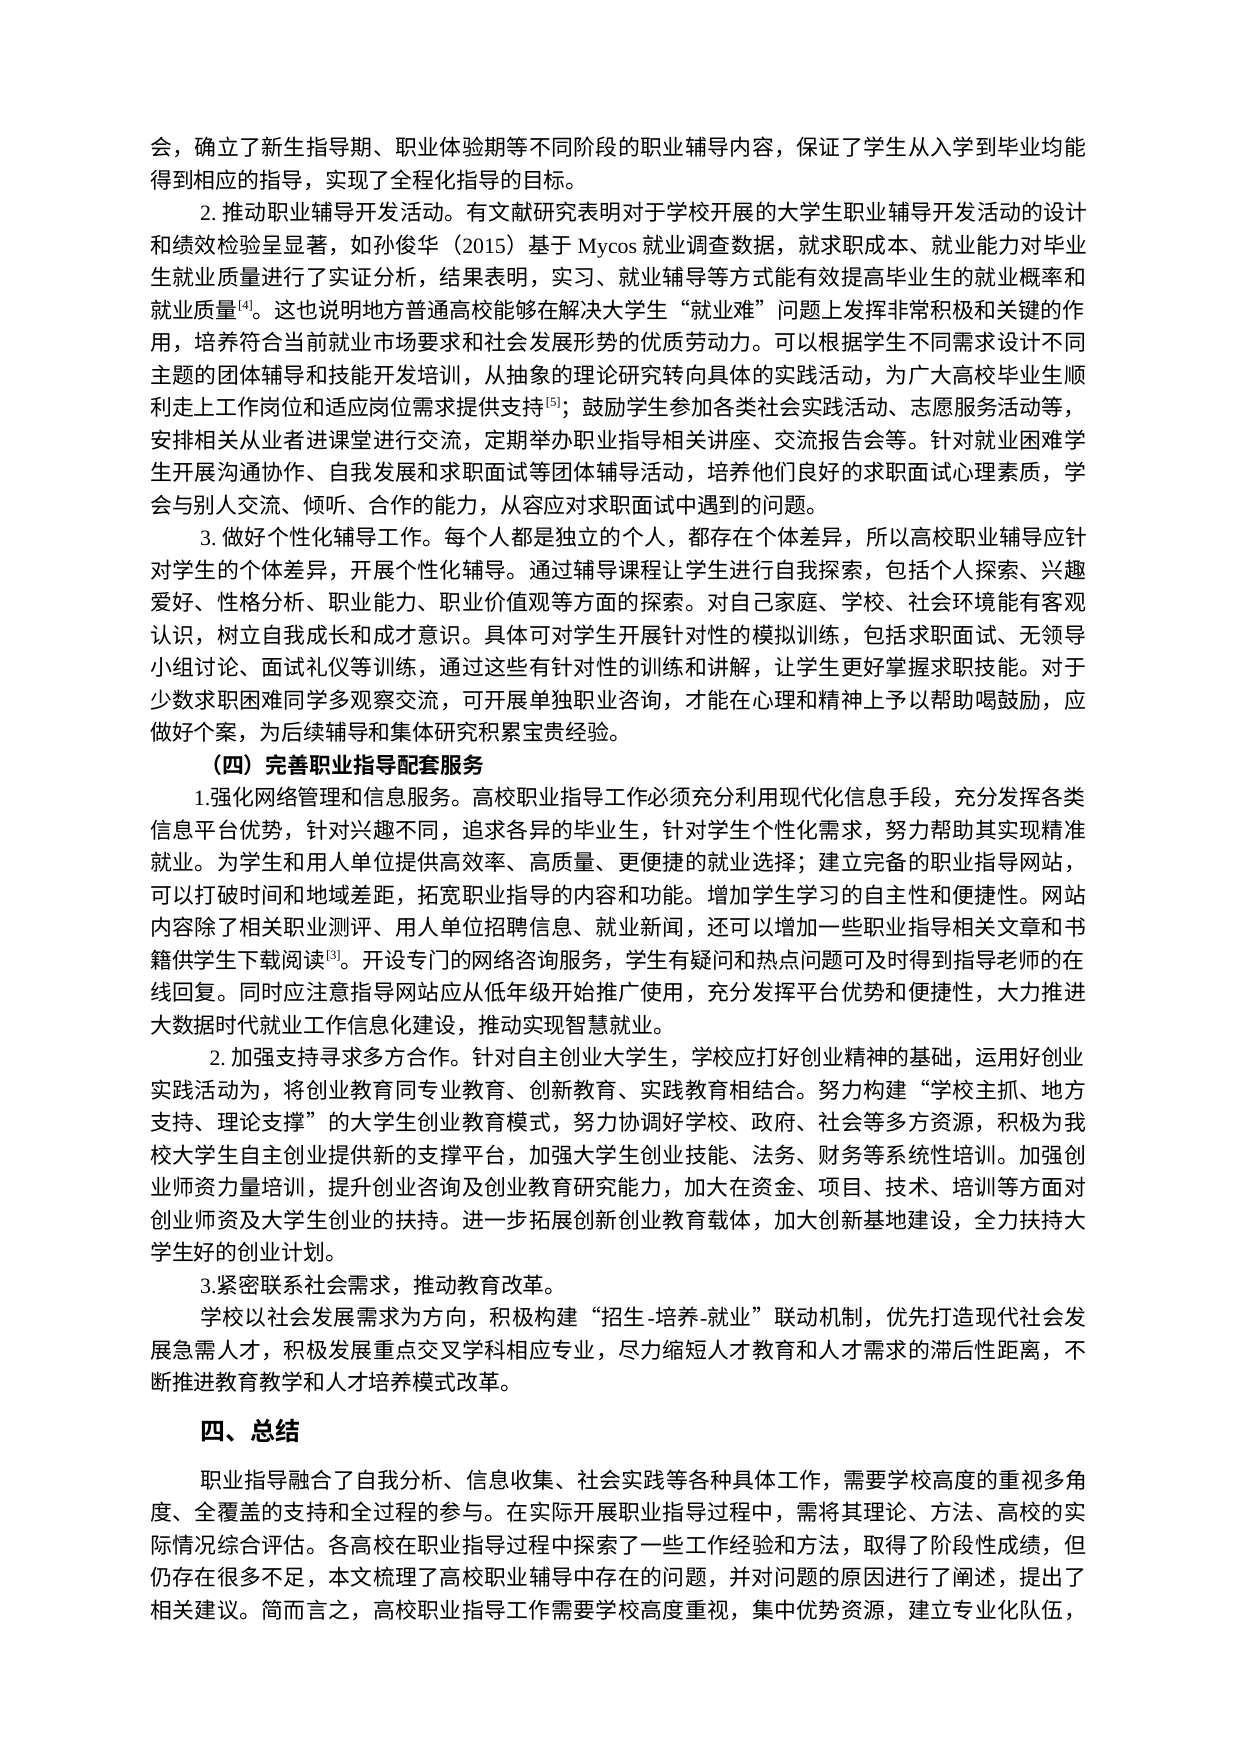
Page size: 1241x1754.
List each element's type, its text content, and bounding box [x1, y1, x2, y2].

text 3. 做好个性化辅导工作。每个人都是独立的个人，都存在个体差异，所以高校职业辅导应针对学生的个体差异，开展个性化辅导。通过辅导课程让学生进行自我探索，包括个人探索、兴趣爱好、性格分析、职业能力、职业价值观等方面的探索。对自己家庭、学校、社会环境能有客观认识，树立自我成长和成才意识。具体可对学生开展针对性的模拟训练，包括求职面试、无领导小组讨论、面试礼仪等训练，通过这些有针对性的训练和讲解，让学生更好掌握求职技能。对于少数求职困难同学多观察交流，可开展单独职业咨询，才能在心理和精神上予以帮助喝鼓励，应做好个案，为后续辅导和集体研究积累宝贵经验。 [150, 520, 1087, 747]
text 四、总结 [150, 1397, 1087, 1462]
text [150, 130, 1087, 195]
text 学校以社会发展需求为方向，积极构建“招生-培养-就业”联动机制，优先打造现代社会发展急需人才，积极发展重点交叉学科相应专业，尽力缩短人才教育和人才需求的滞后性距离，不断推进教育教学和人才培养模式改革。 [150, 1300, 1087, 1397]
text （四）完善职业指导配套服务 [150, 747, 1087, 780]
text 1.强化网络管理和信息服务。高校职业指导工作必须充分利用现代化信息手段，充分发挥各类信息平台优势，针对兴趣不同，追求各异的毕业生，针对学生个性化需求，努力帮助其实现精准就业。为学生和用人单位提供高效率、高质量、更便捷的就业选择；建立完备的职业指导网站，可以打破时间和地域差距，拓宽职业指导的内容和功能。增加学生学习的自主性和便捷性。网站内容除了相关职业测评、用人单位招聘信息、就业新闻，还可以增加一些职业指导相关文章和书籍供学生下载阅读[3]。开设专门的网络咨询服务，学生有疑问和热点问题可及时得到指导老师的在线回复。同时应注意指导网站应从低年级开始推广使用，充分发挥平台优势和便捷性，大力推进大数据时代就业工作信息化建设，推动实现智慧就业。 [150, 780, 1087, 1040]
text 2. 推动职业辅导开发活动。有文献研究表明对于学校开展的大学生职业辅导开发活动的设计和绩效检验呈显著，如孙俊华（2015）基于Mycos就业调查数据，就求职成本、就业能力对毕业生就业质量进行了实证分析，结果表明，实习、就业辅导等方式能有效提高毕业生的就业概率和就业质量[4]。这也说明地方普通高校能够在解决大学生“就业难”问题上发挥非常积极和关键的作用，培养符合当前就业市场要求和社会发展形势的优质劳动力。可以根据学生不同需求设计不同主题的团体辅导和技能开发培训，从抽象的理论研究转向具体的实践活动，为广大高校毕业生顺利走上工作岗位和适应岗位需求提供支持[5]；鼓励学生参加各类社会实践活动、志愿服务活动等，安排相关从业者进课堂进行交流，定期举办职业指导相关讲座、交流报告会等。针对就业困难学生开展沟通协作、自我发展和求职面试等团体辅导活动，培养他们良好的求职面试心理素质，学会与别人交流、倾听、合作的能力，从容应对求职面试中遇到的问题。 [150, 195, 1087, 520]
text 2. 加强支持寻求多方合作。针对自主创业大学生，学校应打好创业精神的基础，运用好创业实践活动为，将创业教育同专业教育、创新教育、实践教育相结合。努力构建“学校主抓、地方支持、理论支撑”的大学生创业教育模式，努力协调好学校、政府、社会等多方资源，积极为我校大学生自主创业提供新的支撑平台，加强大学生创业技能、法务、财务等系统性培训。加强创业师资力量培训，提升创业咨询及创业教育研究能力，加大在资金、项目、技术、培训等方面对创业师资及大学生创业的扶持。进一步拓展创新创业教育载体，加大创新基地建设，全力扶持大学生好的创业计划。 [150, 1040, 1087, 1267]
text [150, 1462, 1087, 1625]
text 3.紧密联系社会需求，推动教育改革。 [150, 1267, 1087, 1300]
